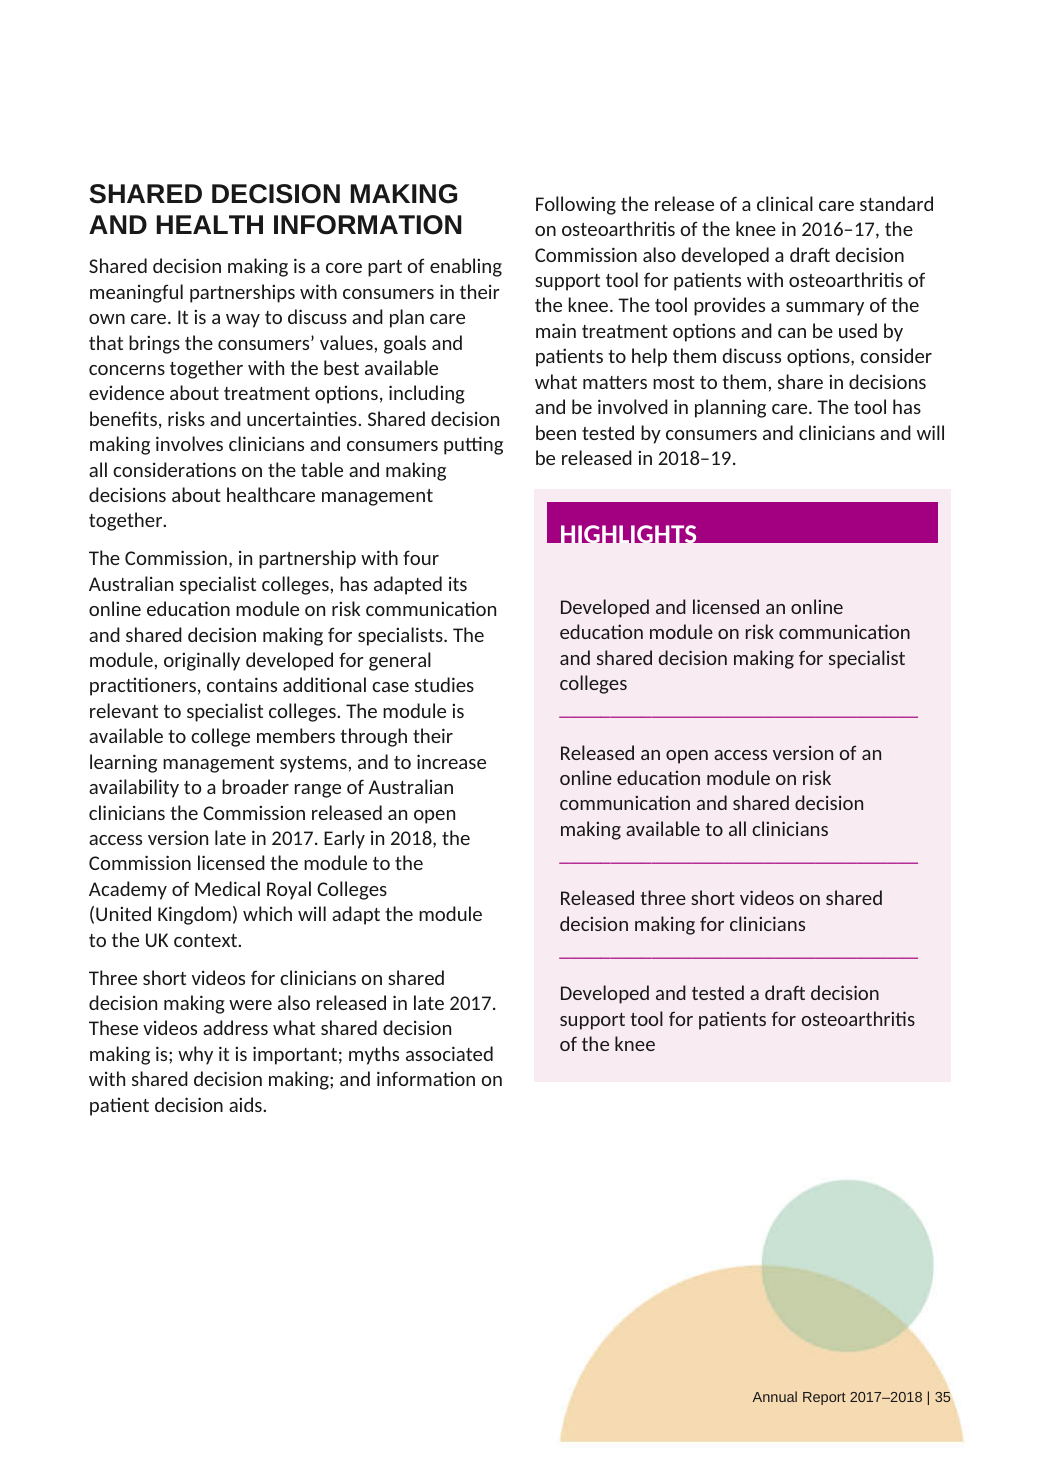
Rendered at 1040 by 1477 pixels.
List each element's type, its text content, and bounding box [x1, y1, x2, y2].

text Following the release of a clinical care standard on osteoarthritis of the knee in 2016–17, the Commission also developed a draft decision support tool for patients with osteoarthritis of the knee. The tool provides a summary of the main treatment options and can be used by patients to help them discuss options, consider what matters most to them, share in decisions and be involved in planning care. The tool has been tested by consumers and clinicians and will be released in 2018–19. [534, 191, 951, 471]
text The Commission, in partnership with four Australian specialist colleges, has adapted its online education module on risk communication and shared decision making for specialists. The module, originally developed for general practitioners, contains additional case studies relevant to specialist colleges. The module is available to college members through their learning management systems, and to increase availability to a broader range of Australian clinicians the Commission released an open access version late in 2017. Early in 2018, the Commission licensed the module to the Academy of Medical Royal Colleges (United Kingdom) which will adapt the module to the UK context. [89, 546, 505, 952]
text Released an open access version of an online education module on risk communication and shared decision making available to all clinicians [547, 715, 938, 861]
subtitle Highlights [547, 502, 938, 543]
text Three short videos for clinicians on shared decision making were also released in late 2017. These videos address what shared decision making is; why it is important; myths associated with shared decision making; and information on patient decision aids. [89, 965, 505, 1117]
text Shared decision making is a core part of enabling meaningful partnerships with consumers in their own care. It is a way to discuss and plan care that brings the consumers’ values, goals and concerns together with the best available evidence about treatment options, including benefits, risks and uncertainties. Shared decision making involves clinicians and consumers putting all considerations on the table and making decisions about healthcare management together. [89, 253, 505, 533]
text Released three short videos on shared decision making for clinicians [547, 861, 938, 956]
text Developed and tested a draft decision support tool for patients for osteoarthritis of the knee [547, 956, 938, 1069]
text Developed and licensed an online education module on risk communication and shared decision making for specialist colleges [547, 543, 938, 715]
picture [0, 0, 1040, 1477]
subtitle Shared decision making and health information [89, 178, 505, 241]
